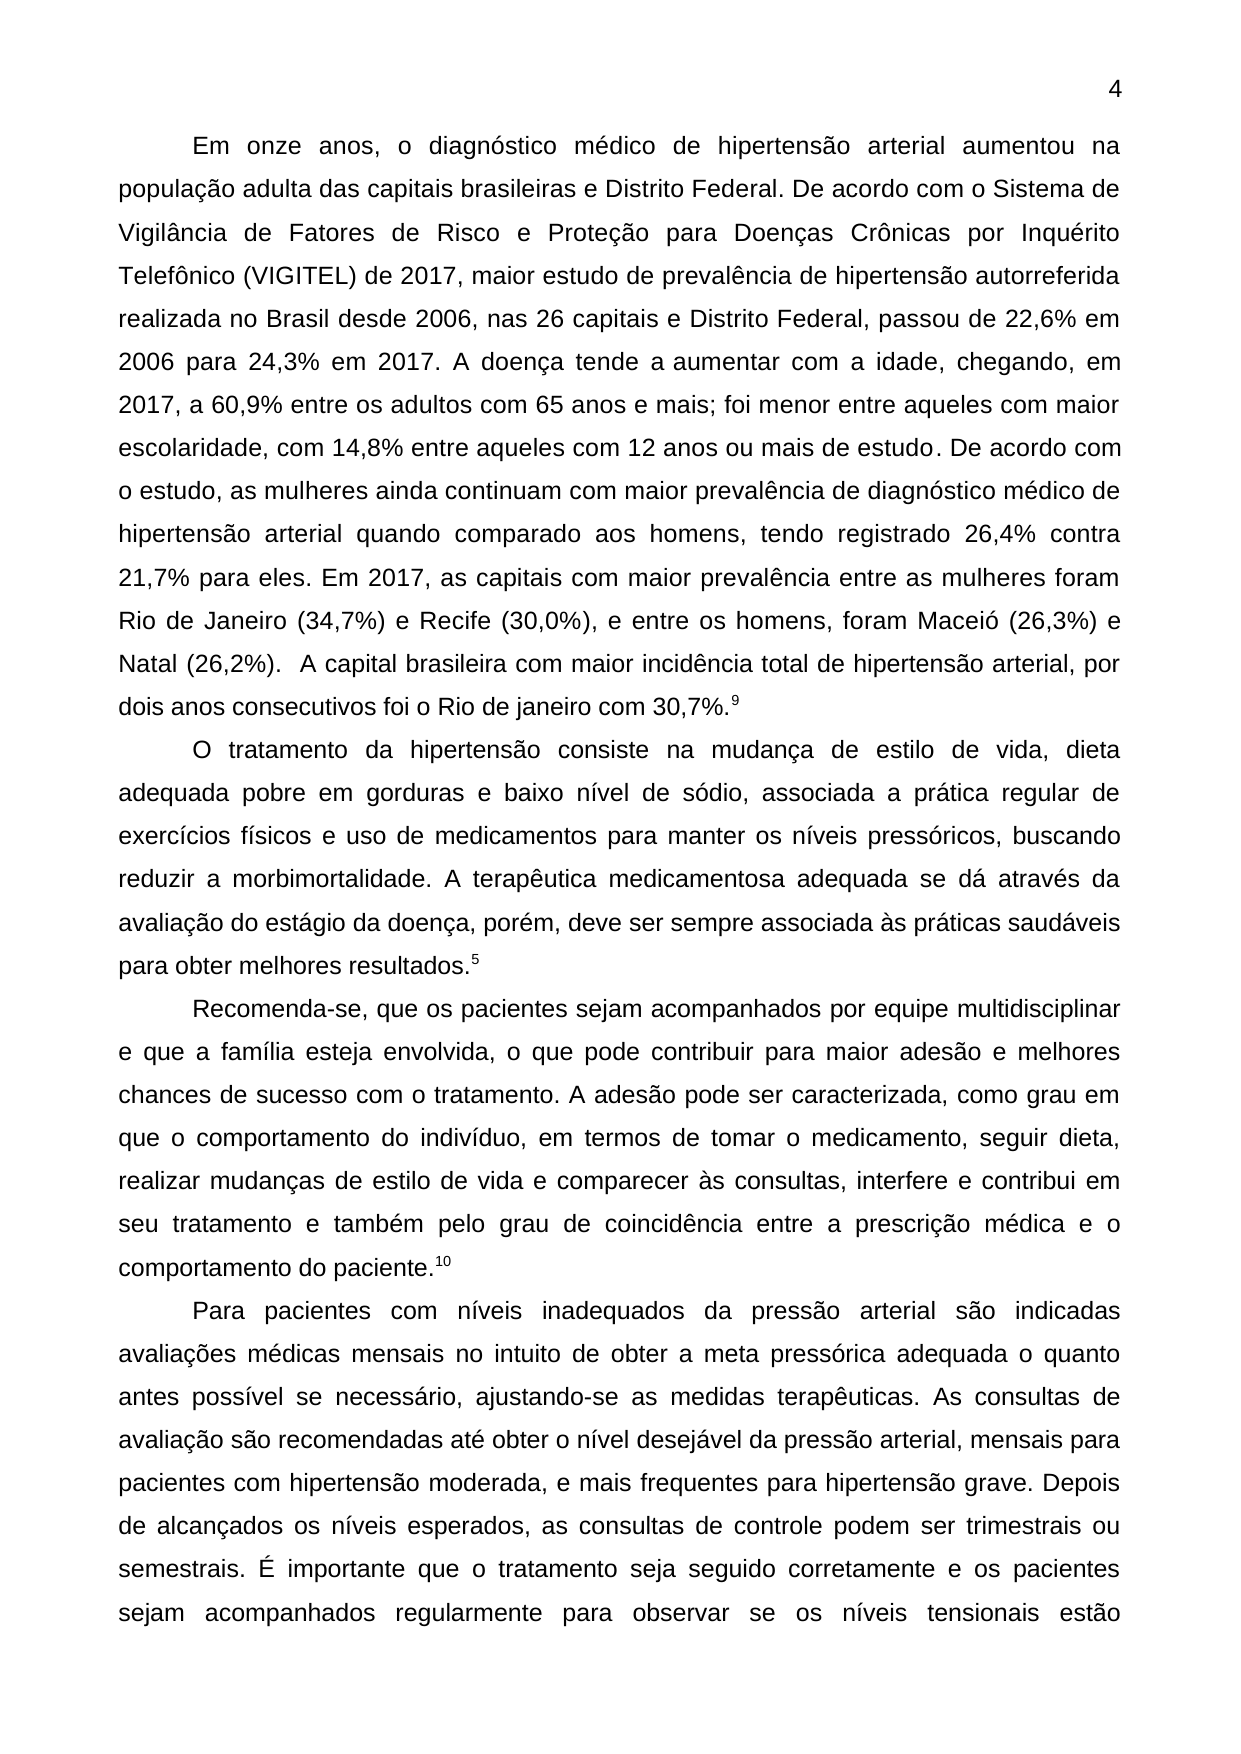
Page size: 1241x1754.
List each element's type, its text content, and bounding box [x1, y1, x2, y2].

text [118, 1296, 1122, 1626]
text Em onze anos, o diagnóstico médico de hipertensão arterial aumentou na população adulta das capitais brasileiras e Distrito Federal. De acordo com o Sistema de Vigilância de Fatores de Risco e Proteção para Doenças Crônicas por Inquérito Telefônico (VIGITEL) de 2017, maior estudo de prevalência de hipertensão autorreferida realizada no Brasil desde 2006, nas 26 capitais e Distrito Federal, passou de 22,6% em 2006 para 24,3% em 2017. A doença tende a aumentar com a idade, chegando, em 2017, a 60,9% entre os adultos com 65 anos e mais; foi menor entre aqueles com maior escolaridade, com 14,8% entre aqueles com 12 anos ou mais de estudo. De acordo com o estudo, as mulheres ainda continuam com maior prevalência de diagnóstico médico de hipertensão arterial quando comparado aos homens, tendo registrado 26,4% contra 21,7% para eles. Em 2017, as capitais com maior prevalência entre as mulheres foram Rio de Janeiro (34,7%) e Recife (30,0%), e entre os homens, foram Maceió (26,3%) e Natal (26,2%). A capital brasileira com maior incidência total de hipertensão arterial, por dois anos consecutivos foi o Rio de janeiro com 30,7%.9 [118, 131, 1122, 721]
list Recomenda-se, que os pacientes sejam acompanhados por equipe multidisciplinar e que a família esteja envolvida, o que pode contribuir para maior adesão e melhores chances de sucesso com o tratamento. A adesão pode ser caracterizada, como grau em que o comportamento do indivíduo, em termos de tomar o medicamento, seguir dieta, realizar mudanças de estilo de vida e comparecer às consultas, interfere e contribui em seu tratamento e também pelo grau de coincidência entre a prescrição médica e o comportamento do paciente.10 [118, 994, 1122, 1281]
list O tratamento da hipertensão consiste na mudança de estilo de vida, dieta adequada pobre em gorduras e baixo nível de sódio, associada a prática regular de exercícios físicos e uso de medicamentos para manter os níveis pressóricos, buscando reduzir a morbimortalidade. A terapêutica medicamentosa adequada se dá através da avaliação do estágio da doença, porém, deve ser sempre associada às práticas saudáveis para obter melhores resultados.5 [118, 735, 1122, 979]
